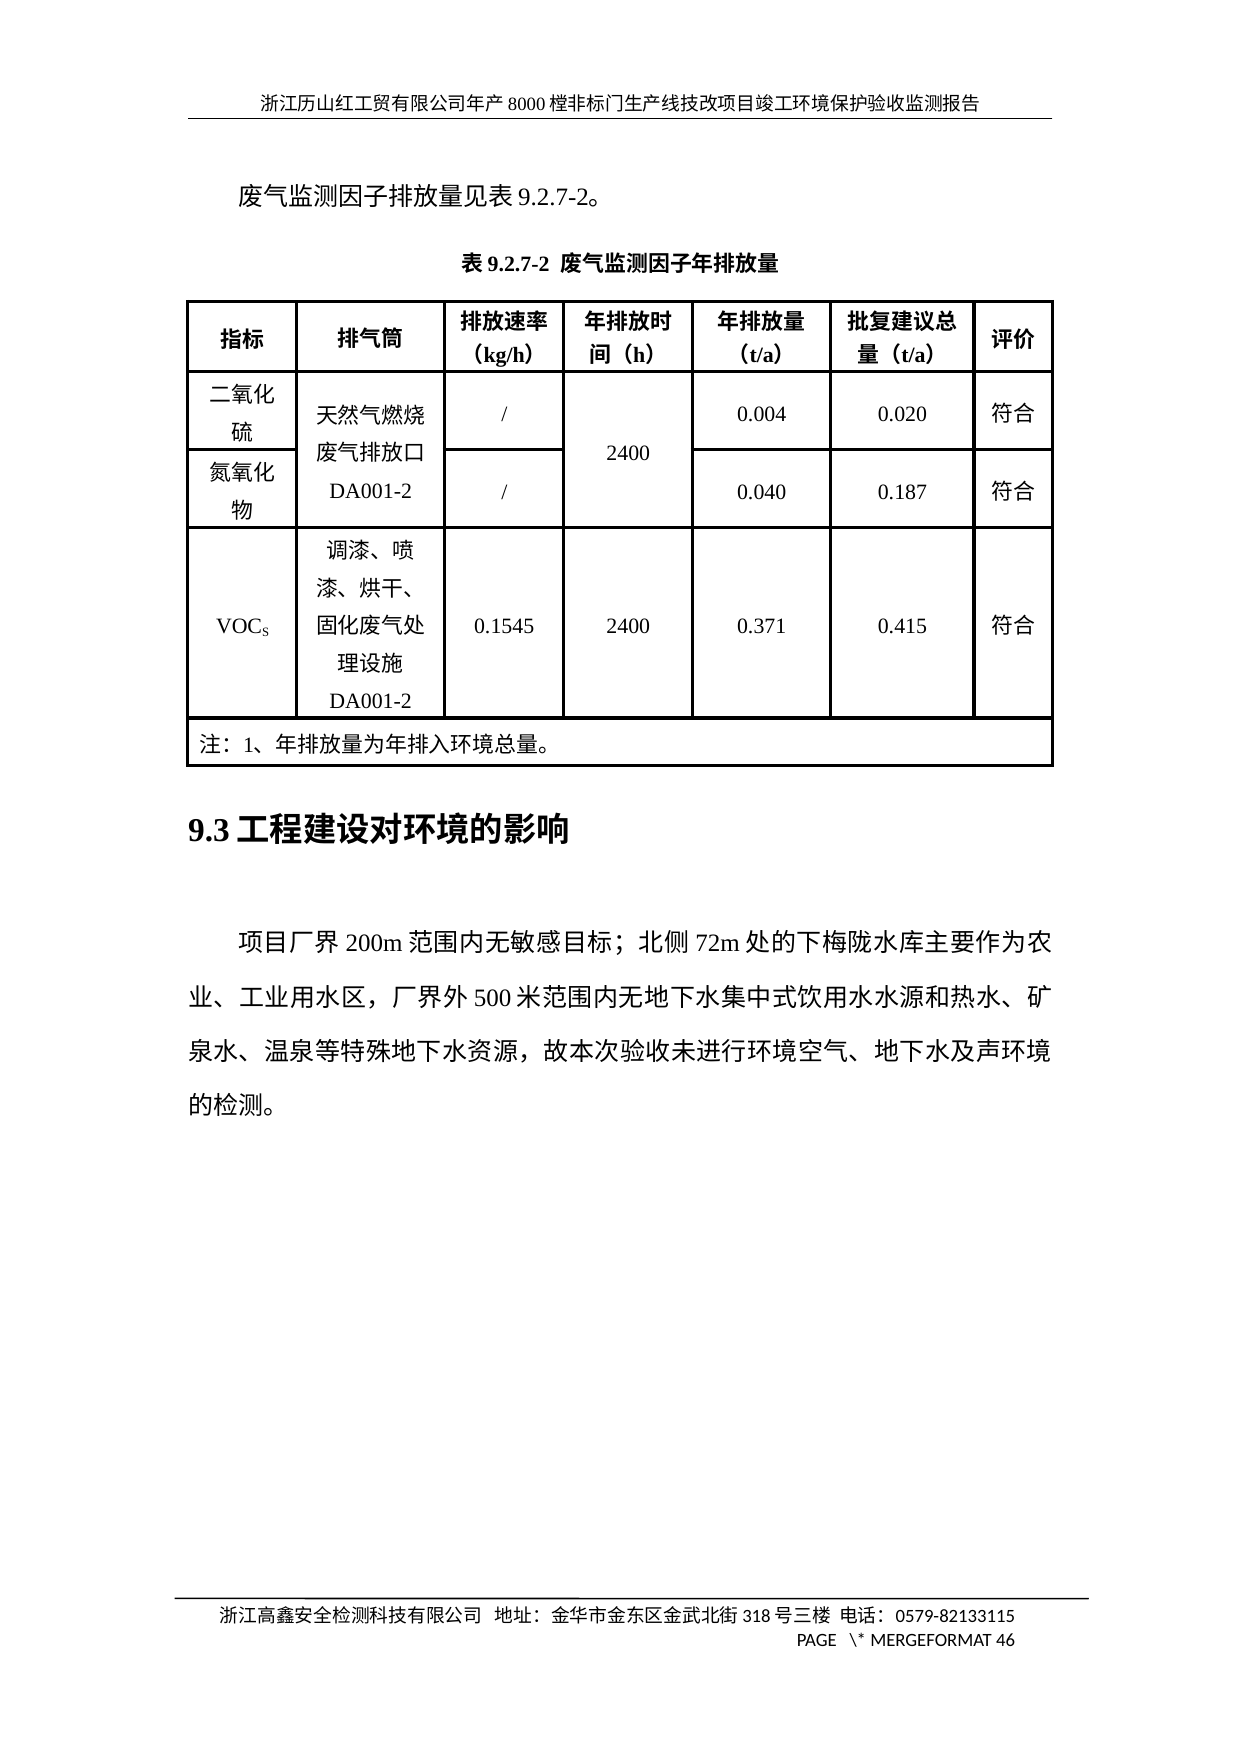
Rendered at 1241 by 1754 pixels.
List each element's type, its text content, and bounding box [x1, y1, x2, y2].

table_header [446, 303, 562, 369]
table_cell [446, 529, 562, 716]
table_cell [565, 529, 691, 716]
subtitle 9.3工程建设对环境的影响 [188, 794, 1052, 860]
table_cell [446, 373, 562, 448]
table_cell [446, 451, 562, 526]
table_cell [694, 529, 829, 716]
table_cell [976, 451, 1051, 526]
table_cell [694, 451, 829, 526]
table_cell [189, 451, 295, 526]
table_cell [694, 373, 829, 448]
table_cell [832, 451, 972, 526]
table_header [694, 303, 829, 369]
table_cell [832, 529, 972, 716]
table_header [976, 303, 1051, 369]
text 项目厂界200m范围内无敏感目标；北侧72m处的下梅陇水库主要作为农业、工业用水区，厂界外500米范围内无地下水集中式饮用水水源和热水、矿泉水、温泉等特殊地下水资源，故本次验收未进行环境空气、地下水及声环境的检测。 [188, 923, 1052, 1122]
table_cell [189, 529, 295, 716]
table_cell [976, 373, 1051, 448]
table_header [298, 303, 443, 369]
text 表9.2.7-2 废气监测因子年排放量 [188, 245, 1052, 279]
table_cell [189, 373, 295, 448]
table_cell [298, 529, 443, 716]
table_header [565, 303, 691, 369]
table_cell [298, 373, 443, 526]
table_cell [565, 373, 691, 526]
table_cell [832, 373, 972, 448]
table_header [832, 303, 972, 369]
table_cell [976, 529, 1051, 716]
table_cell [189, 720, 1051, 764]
text 废气监测因子排放量见表9.2.7-2。 [188, 161, 1052, 227]
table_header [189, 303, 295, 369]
